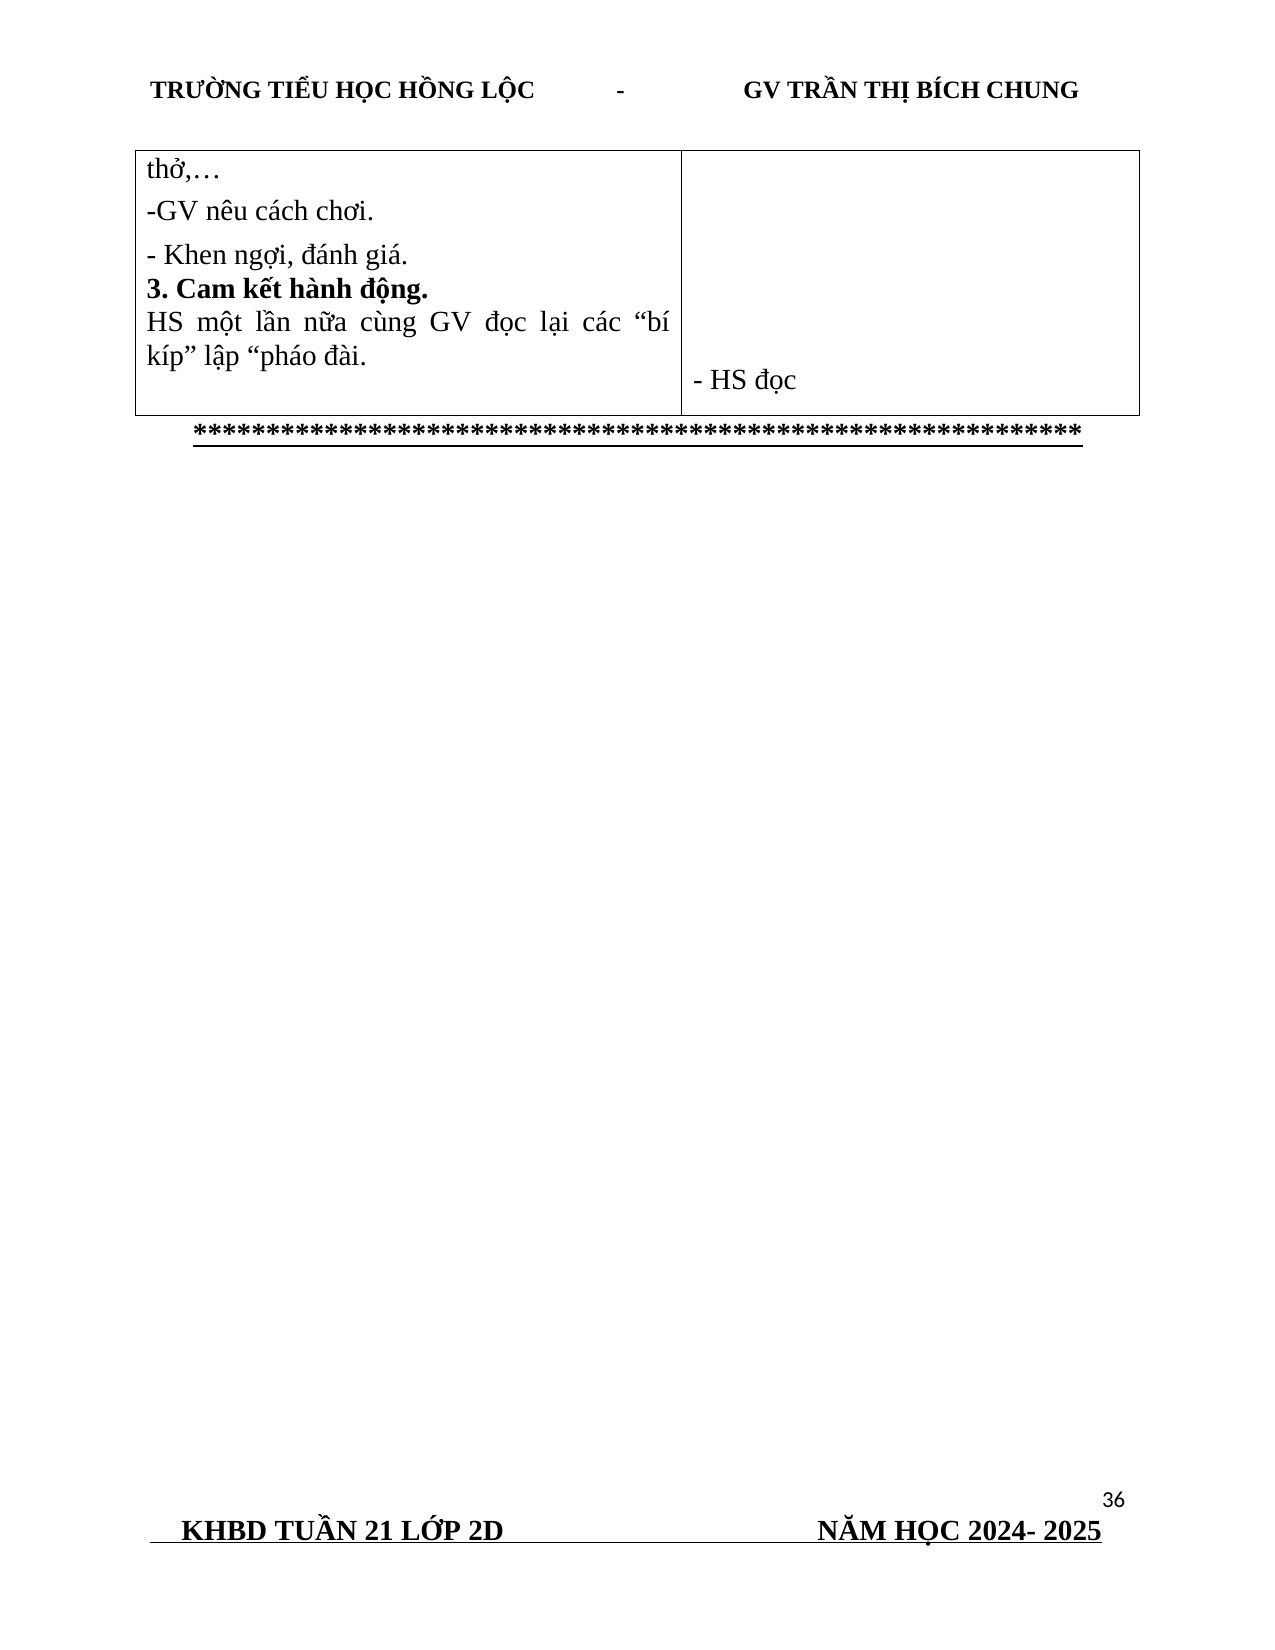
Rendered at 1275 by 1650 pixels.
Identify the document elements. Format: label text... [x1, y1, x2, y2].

text ************************************************************* [150, 416, 1125, 450]
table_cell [136, 151, 681, 415]
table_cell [682, 151, 1139, 415]
